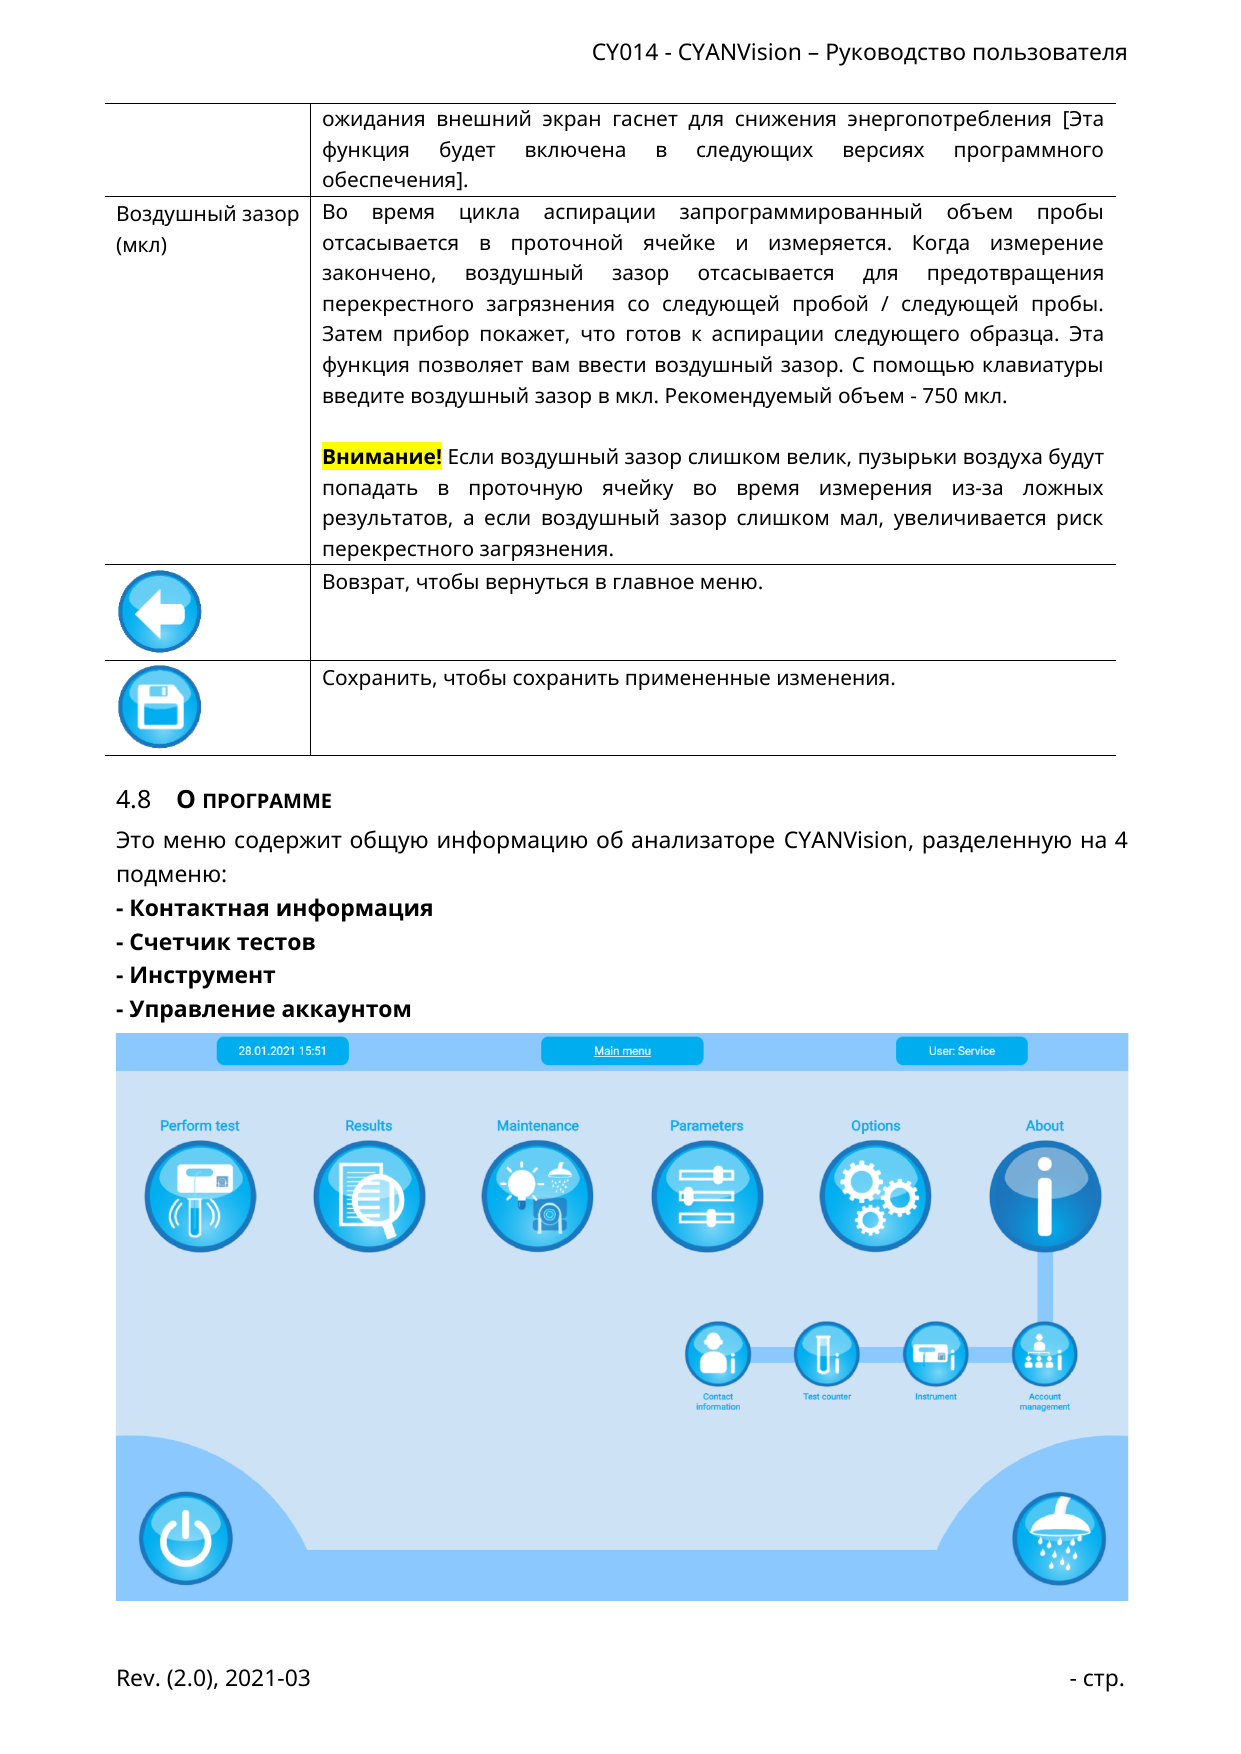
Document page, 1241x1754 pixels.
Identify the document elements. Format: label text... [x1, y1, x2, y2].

picture [115, 662, 205, 752]
table_cell Сохранить, чтобы сохранить примененные изменения. [311, 661, 1116, 755]
table_cell Во время цикла аспирации запрограммированный объем пробы отсасывается в проточной ячейке и измеряется. Когда измерение закончено, воздушный зазор отсасывается для предотвращения перекрестного загрязнения со следующей пробой / следующей пробы. Затем прибор покажет, что готов к аспирации следующего образца. Эта функция позволяет вам ввести воздушный зазор. С помощью клавиатуры введите воздушный зазор в мкл. Рекомендуемый объем - 750 мкл. Внимание! Если воздушный зазор слишком велик, пузырьки воздуха будут попадать в проточную ячейку во время измерения из-за ложных результатов, а если воздушный зазор слишком мал, увеличивается риск перекрестного загрязнения. [311, 197, 1116, 564]
text - Контактная информация [116, 892, 1128, 923]
table_cell [105, 565, 310, 660]
text - Инструмент [116, 959, 1128, 991]
picture [115, 1033, 1129, 1601]
text - Управление аккаунтом [116, 993, 1128, 1024]
text Это меню содержит общую информацию об анализаторе CYANVision, разделенную на 4 подменю: [116, 824, 1128, 889]
table_cell Воздушный зазор (мкл) [105, 197, 310, 564]
subtitle О программе [116, 781, 1128, 816]
table_cell Вовзрат, чтобы вернуться в главное меню. [311, 565, 1116, 660]
table_cell [105, 661, 310, 755]
picture [115, 567, 205, 656]
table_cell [311, 104, 1116, 196]
text - Счетчик тестов [116, 926, 1128, 957]
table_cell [105, 104, 310, 196]
